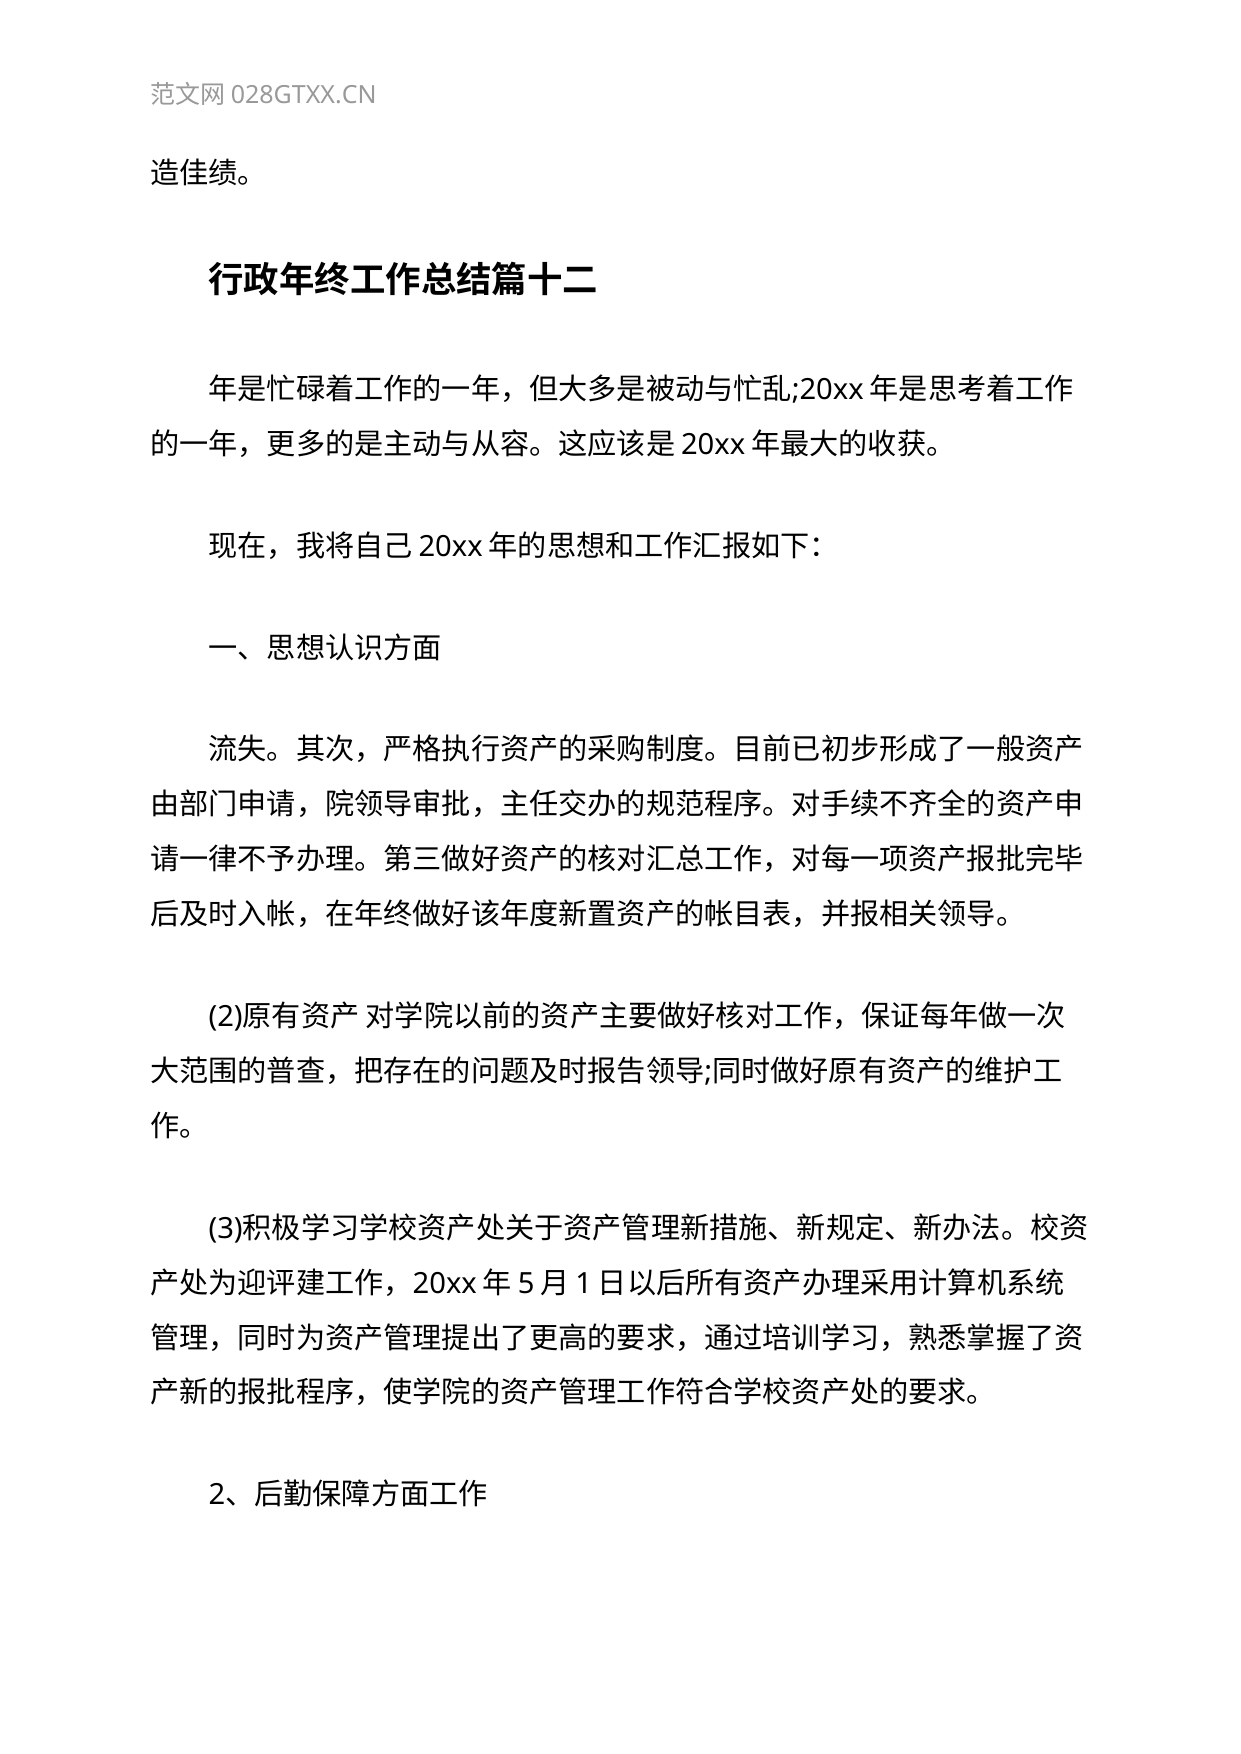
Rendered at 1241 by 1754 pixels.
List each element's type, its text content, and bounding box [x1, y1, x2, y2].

text (3)积极学习学校资产处关于资产管理新措施、新规定、新办法。校资产处为迎评建工作，20xx年5月1日以后所有资产办理采用计算机系统管理，同时为资产管理提出了更高的要求，通过培训学习，熟悉掌握了资产新的报批程序，使学院的资产管理工作符合学校资产处的要求。 [150, 1204, 1090, 1411]
text 年是忙碌着工作的一年，但大多是被动与忙乱;20xx年是思考着工作的一年，更多的是主动与从容。这应该是20xx年最大的收获。 [150, 365, 1090, 463]
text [150, 150, 1090, 192]
text 行政年终工作总结篇十二 [150, 252, 1090, 303]
text (2)原有资产 对学院以前的资产主要做好核对工作，保证每年做一次大范围的普查，把存在的问题及时报告领导;同时做好原有资产的维护工作。 [150, 992, 1090, 1145]
text 现在，我将自己20xx年的思想和工作汇报如下： [150, 522, 1090, 564]
text 流失。其次，严格执行资产的采购制度。目前已初步形成了一般资产由部门申请，院领导审批，主任交办的规范程序。对手续不齐全的资产申请一律不予办理。第三做好资产的核对汇总工作，对每一项资产报批完毕后及时入帐，在年终做好该年度新置资产的帐目表，并报相关领导。 [150, 726, 1090, 933]
text 2、后勤保障方面工作 [150, 1471, 1090, 1513]
text 一、思想认识方面 [150, 624, 1090, 666]
